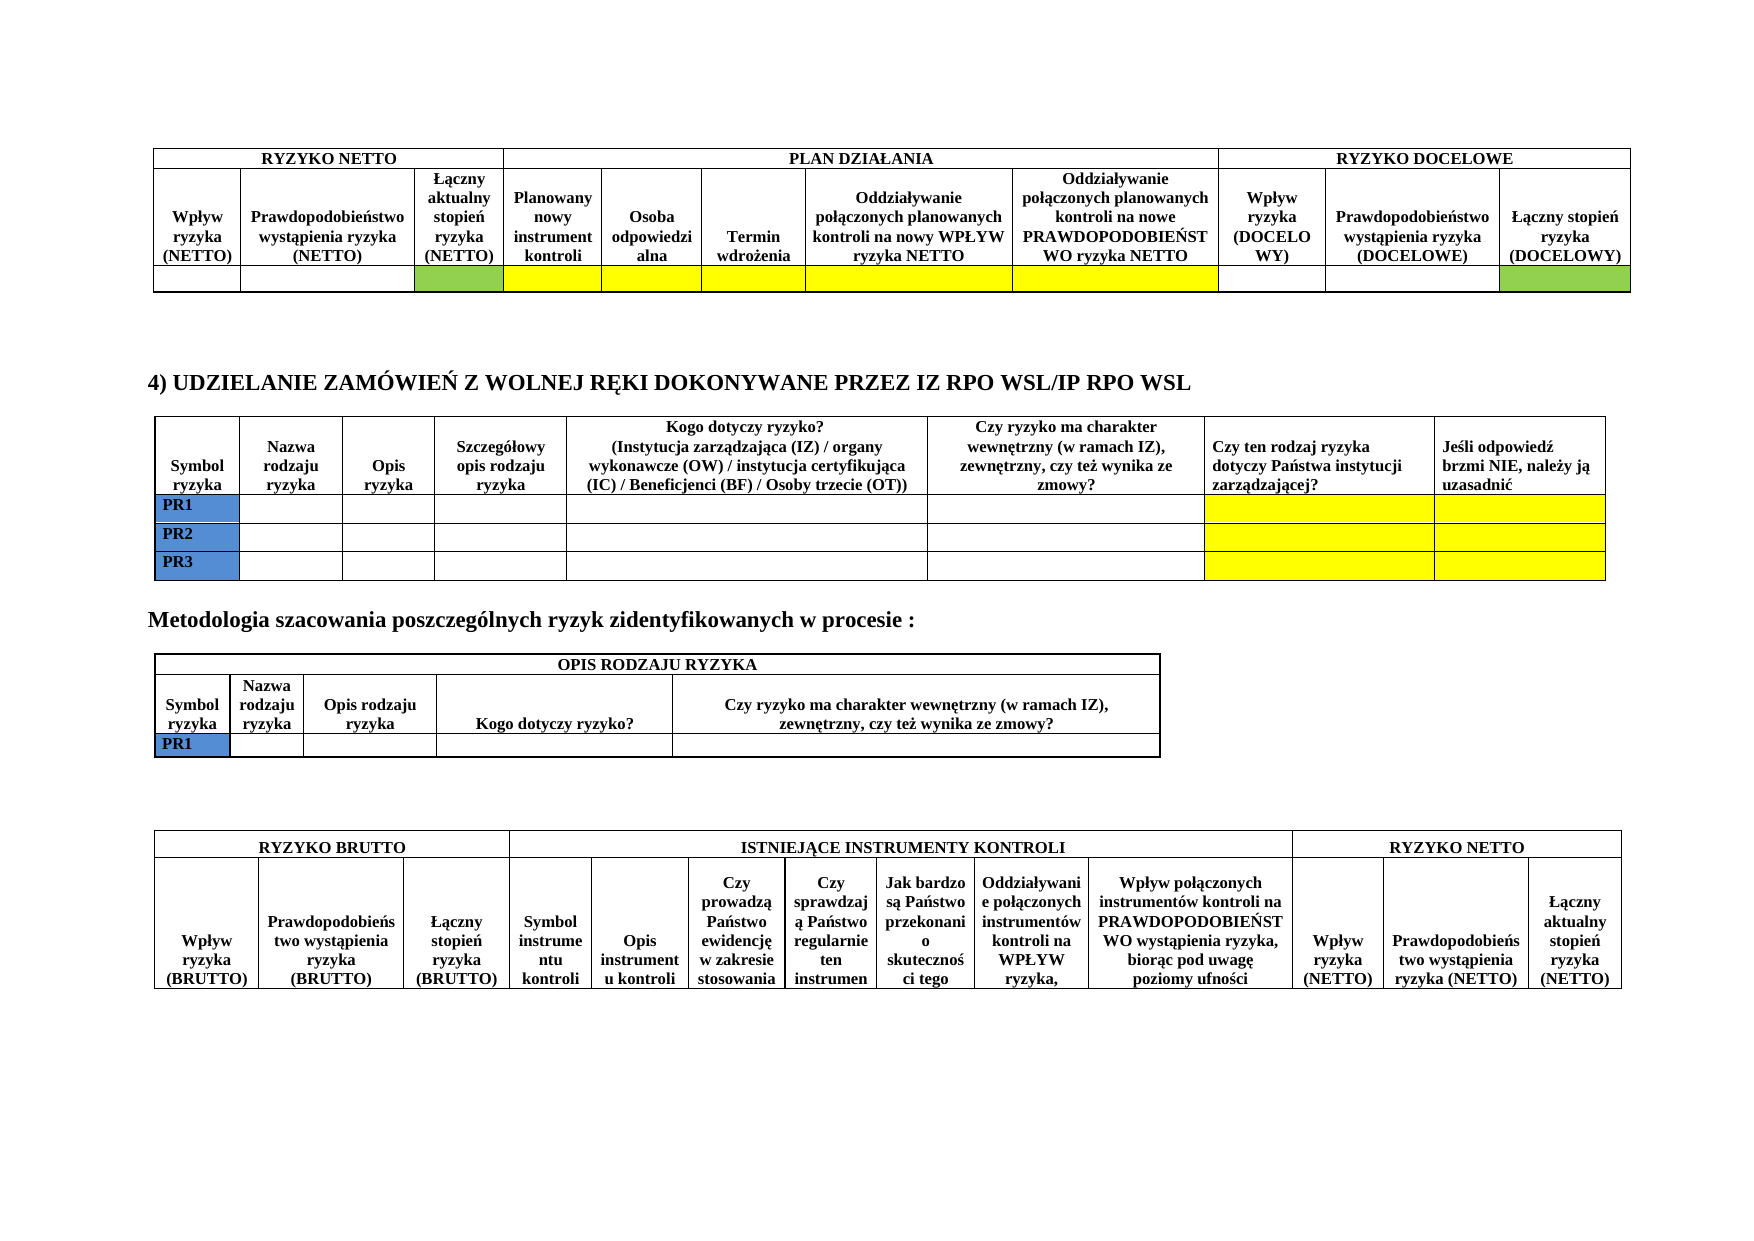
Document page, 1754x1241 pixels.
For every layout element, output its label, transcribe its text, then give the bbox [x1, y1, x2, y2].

table_cell Łączny stopień ryzyka (DOCELOWY) [1500, 169, 1630, 265]
table_cell [1205, 495, 1434, 522]
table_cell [689, 858, 784, 988]
table_cell [567, 495, 927, 522]
table_cell [435, 495, 566, 522]
text Metodologia szacowania poszczególnych ryzyk zidentyfikowanych w procesie : [148, 606, 1606, 632]
table_header Szczegółowy opis rodzaju ryzyka [435, 417, 566, 494]
table_cell [567, 552, 927, 580]
table_header Czy ten rodzaj ryzyka dotyczy Państwa instytucji zarządzającej? [1205, 417, 1434, 494]
table_cell Planowany nowy instrument kontroli [504, 169, 601, 265]
table_cell Wpływ ryzyka (NETTO) [154, 169, 240, 265]
table_cell Czy ryzyko ma charakter wewnętrzny (w ramach IZ), zewnętrzny, czy też wynika ze zmowy? [673, 675, 1159, 733]
table_cell PR1 [156, 495, 239, 522]
table_cell Prawdopodobieństwo wystąpienia ryzyka (NETTO) [241, 169, 414, 265]
table_header Jeśli odpowiedź brzmi NIE, należy ją uzasadnić [1435, 417, 1605, 494]
table_cell [240, 495, 342, 522]
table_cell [786, 858, 876, 988]
table_cell Osoba odpowiedzialna [602, 169, 701, 265]
table_cell Wpływ ryzyka (DOCELOWY) [1219, 169, 1325, 265]
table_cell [975, 858, 1088, 988]
table_cell PR3 [156, 552, 239, 580]
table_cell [510, 858, 591, 988]
table_header Opis ryzyka [343, 417, 434, 494]
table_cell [1089, 858, 1292, 988]
table_cell [343, 524, 434, 551]
table_cell [1013, 266, 1218, 291]
table_cell PR2 [156, 524, 239, 551]
table_header RYZYKO DOCELOWE [1219, 149, 1630, 168]
table_cell [1326, 266, 1499, 291]
table_cell [231, 734, 303, 756]
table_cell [1529, 858, 1621, 988]
table_cell Nazwa rodzaju ryzyka [231, 675, 303, 733]
table_cell [1435, 495, 1605, 522]
table_cell [415, 266, 503, 291]
table_cell Prawdopodobieństwo wystąpienia ryzyka (DOCELOWE) [1326, 169, 1499, 265]
table_cell [1205, 524, 1434, 551]
table_cell [806, 266, 1012, 291]
table_cell [241, 266, 414, 291]
table_cell [928, 495, 1204, 522]
table_cell [1500, 266, 1630, 291]
table_cell [504, 266, 601, 291]
table_cell [435, 552, 566, 580]
table_header Kogo dotyczy ryzyko? (Instytucja zarządzająca (IZ) / organy wykonawcze (OW) / instytucja certyfikująca (IC) / Beneficjenci (BF) / Osoby trzecie (OT)) [567, 417, 927, 494]
table_cell [602, 266, 701, 291]
table_cell [437, 734, 672, 756]
table_cell [1435, 552, 1605, 580]
table_header Symbol ryzyka [156, 417, 239, 494]
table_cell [404, 858, 509, 988]
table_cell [1293, 858, 1383, 988]
table_cell PR1 [156, 734, 229, 756]
table_cell [1205, 552, 1434, 580]
table_cell [1435, 524, 1605, 551]
table_header PLAN DZIAŁANIA [504, 149, 1218, 168]
table_header OPIS RODZAJU RYZYKA [156, 655, 1159, 674]
table_cell Łączny aktualny stopień ryzyka (NETTO) [415, 169, 503, 265]
table_header RYZYKO BRUTTO [155, 831, 509, 857]
table_cell Kogo dotyczy ryzyko? [437, 675, 672, 733]
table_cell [259, 858, 403, 988]
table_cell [592, 858, 688, 988]
table_cell [928, 552, 1204, 580]
text 4) UDZIELANIE ZAMÓWIEŃ Z WOLNEJ RĘKI DOKONYWANE PRZEZ IZ RPO WSL/IP RPO WSL [148, 369, 1606, 395]
table_cell [673, 734, 1159, 756]
table_header Czy ryzyko ma charakter wewnętrzny (w ramach IZ), zewnętrzny, czy też wynika ze zmowy? [928, 417, 1204, 494]
table_cell [343, 495, 434, 522]
table_cell Opis rodzaju ryzyka [304, 675, 436, 733]
table_cell [435, 524, 566, 551]
table_header RYZYKO NETTO [154, 149, 503, 168]
table_cell Oddziaływanie połączonych planowanych kontroli na nowe PRAWDOPODOBIEŃSTWO ryzyka NETTO [1013, 169, 1218, 265]
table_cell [155, 858, 258, 988]
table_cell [877, 858, 974, 988]
table_cell [304, 734, 436, 756]
table_cell [154, 266, 240, 291]
table_cell Oddziaływanie połączonych planowanych kontroli na nowy WPŁYW ryzyka NETTO [806, 169, 1012, 265]
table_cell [1384, 858, 1528, 988]
table_cell [928, 524, 1204, 551]
table_cell Termin wdrożenia [702, 169, 805, 265]
table_cell [343, 552, 434, 580]
table_cell [567, 524, 927, 551]
table_cell [1219, 266, 1325, 291]
table_header ISTNIEJĄCE INSTRUMENTY KONTROLI [510, 831, 1292, 857]
table_header Nazwa rodzaju ryzyka [240, 417, 342, 494]
table_cell [702, 266, 805, 291]
table_header RYZYKO NETTO [1293, 831, 1621, 857]
table_cell [240, 524, 342, 551]
table_cell [240, 552, 342, 580]
table_cell Symbol ryzyka [156, 675, 229, 733]
